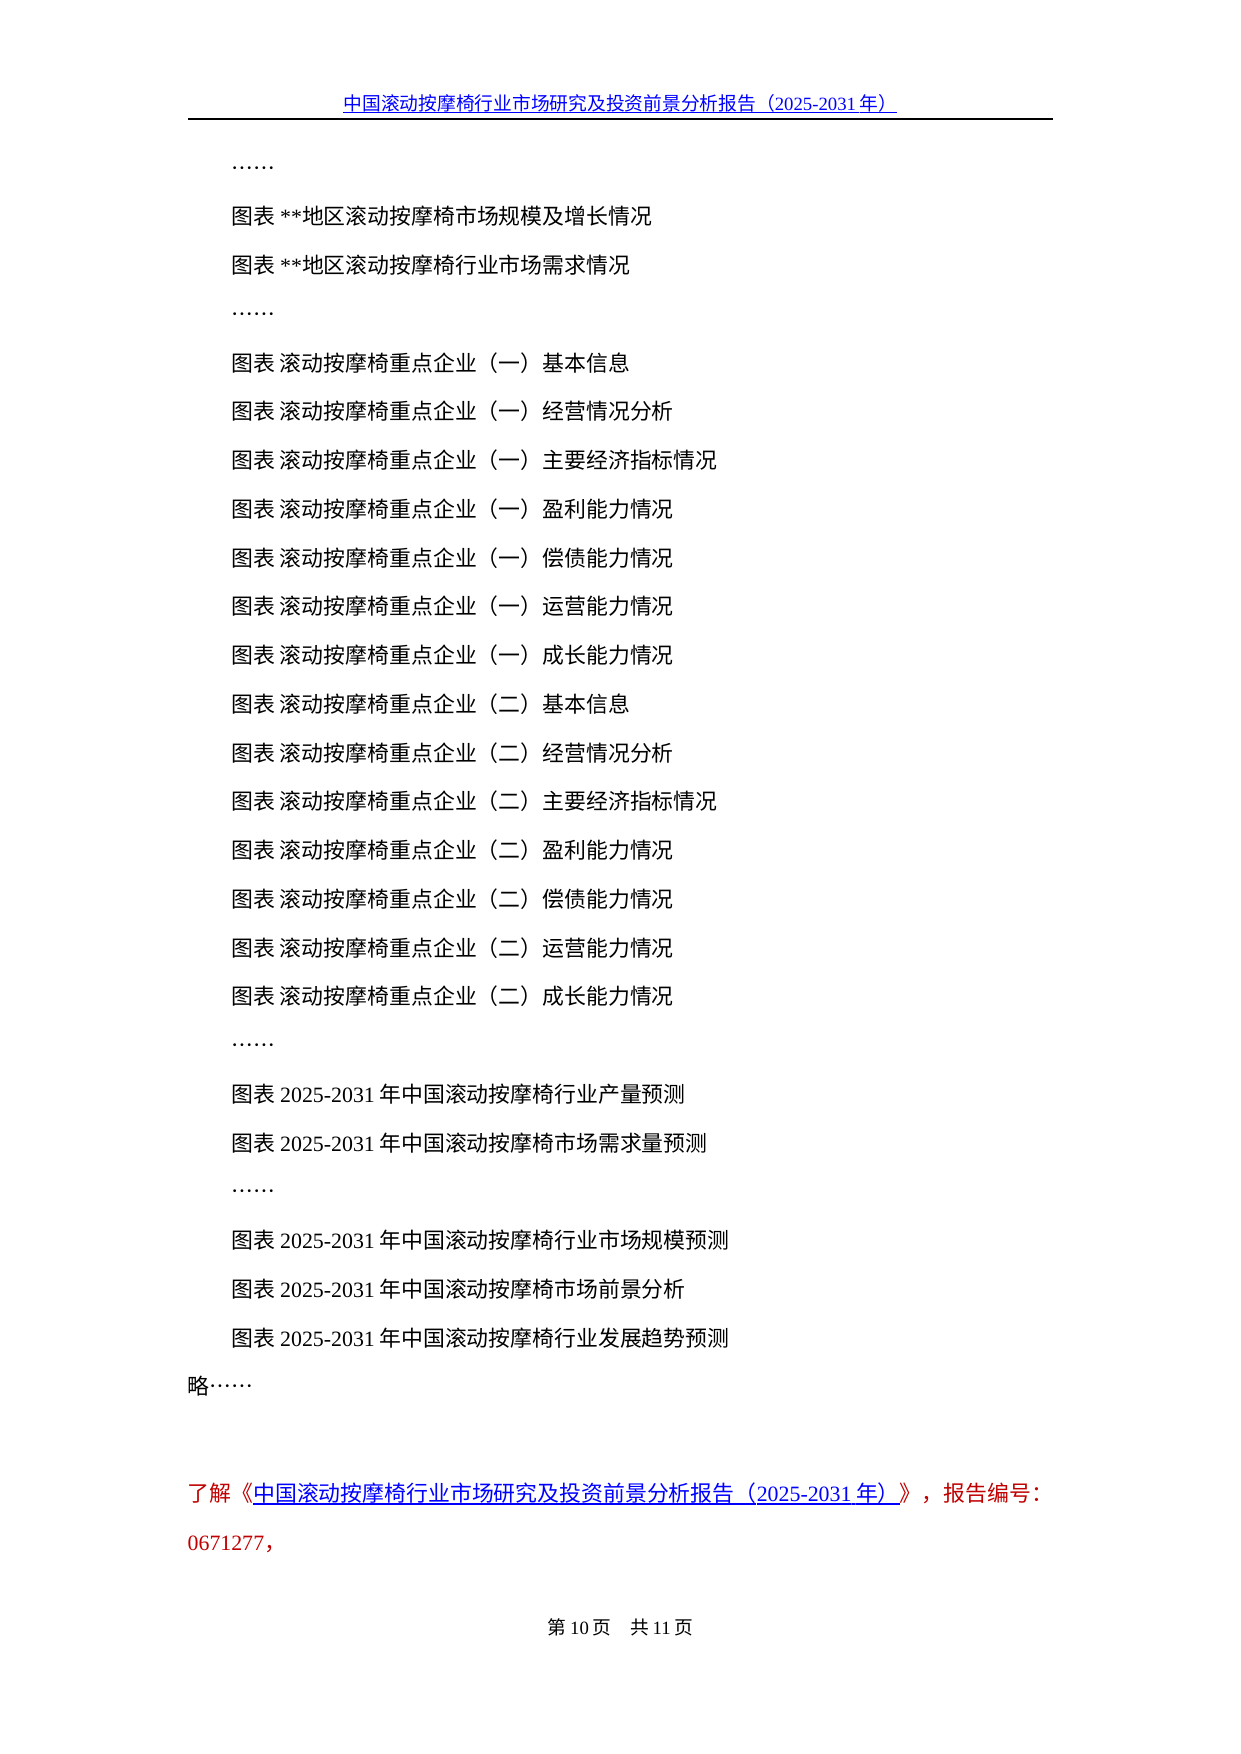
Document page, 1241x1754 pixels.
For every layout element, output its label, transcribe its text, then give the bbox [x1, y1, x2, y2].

text 了解《中国滚动按摩椅行业市场研究及投资前景分析报告（2025-2031年）》，报告编号：0671277， [187, 1475, 1053, 1557]
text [187, 150, 1053, 1401]
